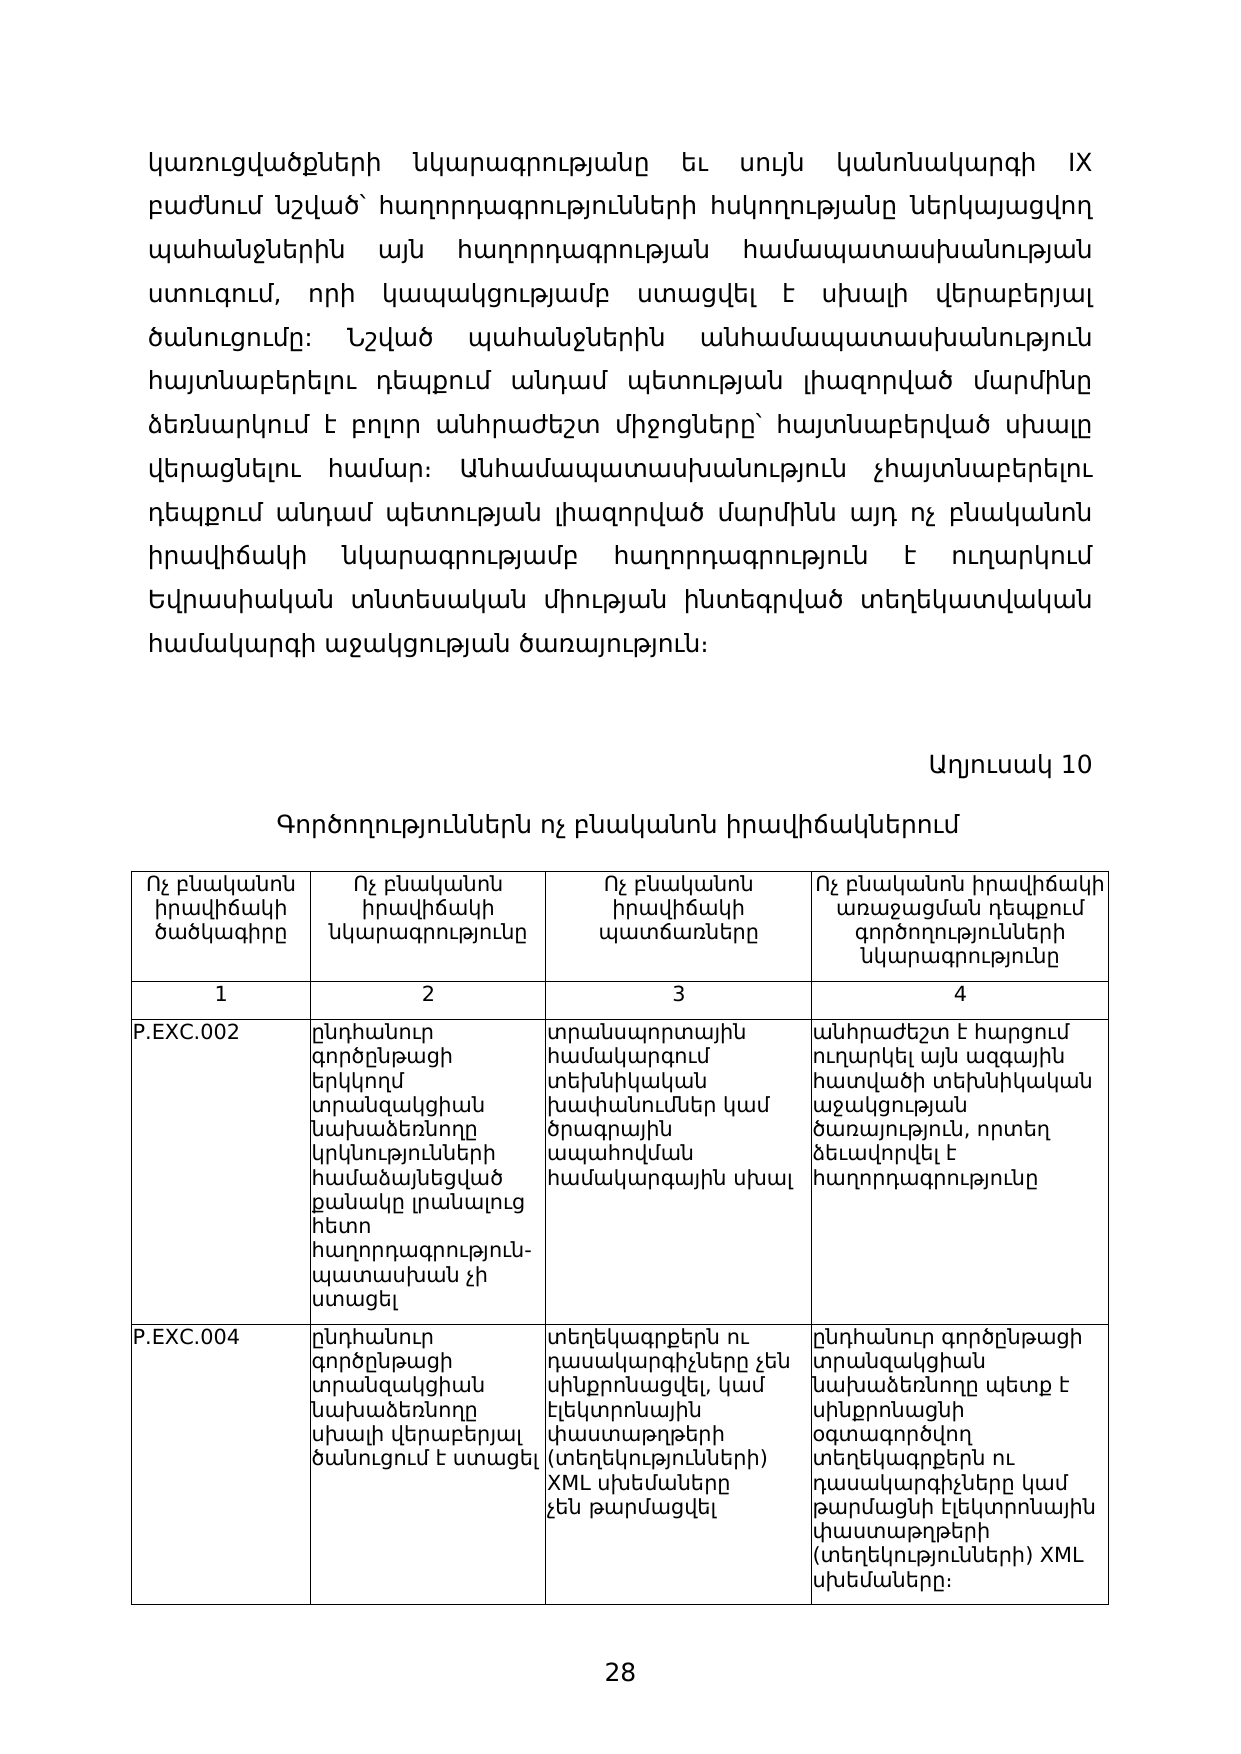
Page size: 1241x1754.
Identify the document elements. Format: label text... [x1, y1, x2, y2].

table_header Ոչ բնականոն իրավիճակի պատճառները [546, 872, 811, 981]
table_cell 4 [812, 982, 1108, 1019]
text Աղյուսակ 10 [148, 750, 1092, 779]
table_cell Р.ЕХС.004 [132, 1325, 310, 1604]
table_header Ոչ բնականոն իրավիճակի ծածկագիրը [132, 872, 310, 981]
table_cell ընդհանուր գործընթացի երկկողմ տրանզակցիան նախաձեռնողը կրկնությունների համաձայնեցված քանակը լրանալուց հետո հաղորդագրություն-պատասխան չի ստացել [311, 1020, 545, 1324]
table_cell տեղեկագրքերն ու դասակարգիչները չեն սինքրոնացվել, կամ էլեկտրոնային փաստաթղթերի (տեղեկությունների) XML սխեմաները չեն թարմացվել [546, 1325, 811, 1604]
table_header Ոչ բնականոն իրավիճակի նկարագրությունը [311, 872, 545, 981]
table_header Ոչ բնականոն իրավիճակի առաջացման դեպքում գործողությունների նկարագրությունը [812, 872, 1108, 981]
text Գործողություններն ոչ բնականոն իրավիճակներում [148, 810, 1088, 839]
table_cell 1 [132, 982, 310, 1019]
table_cell անհրաժեշտ է հարցում ուղարկել այն ազգային հատվածի տեխնիկական աջակցության ծառայություն, որտեղ ձեւավորվել է հաղորդագրությունը [812, 1020, 1108, 1324]
table_cell Р.ЕХС.002 [132, 1020, 310, 1324]
table_cell 3 [546, 982, 811, 1019]
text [148, 148, 1093, 658]
table_cell 2 [311, 982, 545, 1019]
table_cell տրանսպորտային համակարգում տեխնիկական խափանումներ կամ ծրագրային ապահովման համակարգային սխալ [546, 1020, 811, 1324]
table_cell ընդհանուր գործընթացի տրանզակցիան նախաձեռնողը սխալի վերաբերյալ ծանուցում է ստացել [311, 1325, 545, 1604]
